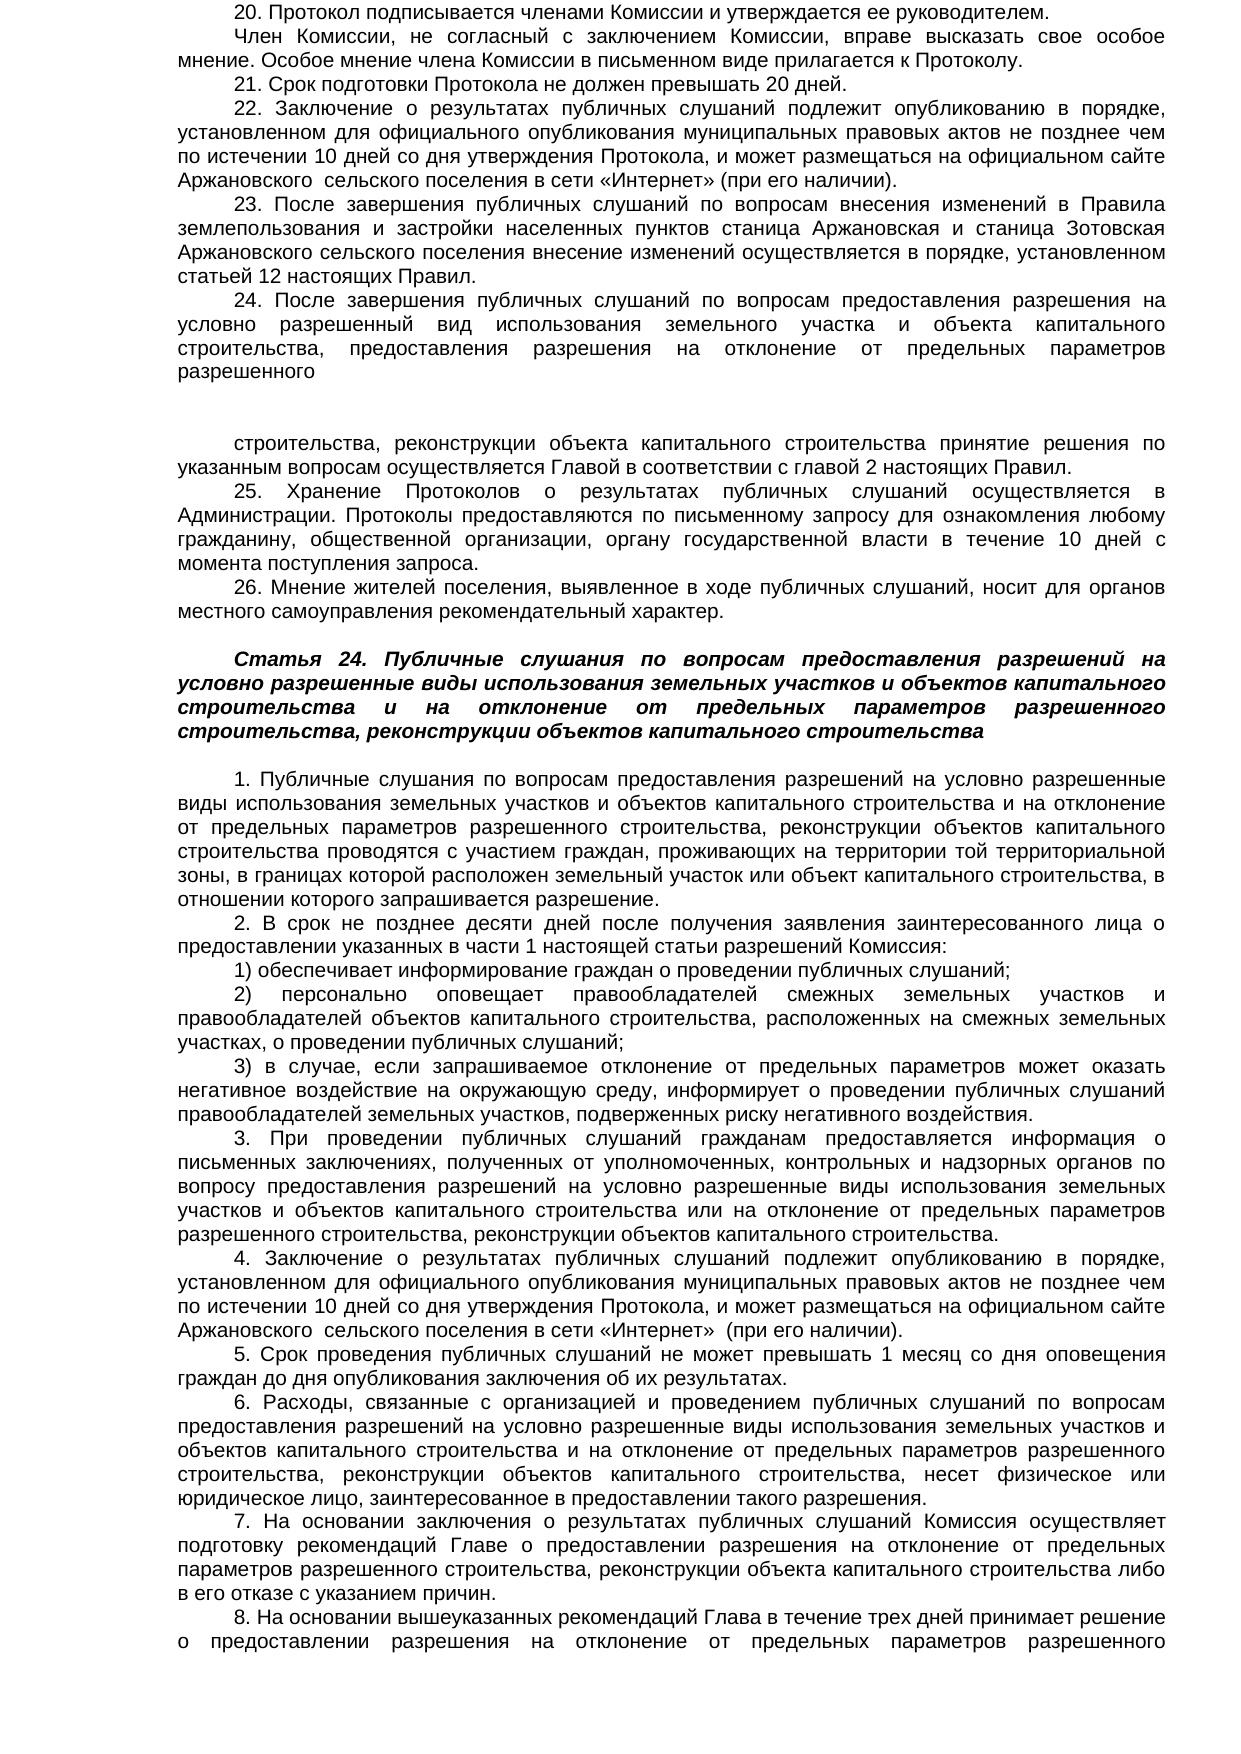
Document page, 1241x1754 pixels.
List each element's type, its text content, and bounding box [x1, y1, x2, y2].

text 4. Заключение о результатах публичных слушаний подлежит опубликованию в порядке, установленном для официального опубликования муниципальных правовых актов не позднее чем по истечении 10 дней со дня утверждения Протокола, и может размещаться на официальном сайте Аржановского сельского поселения в сети «Интернет» (при его наличии). [177, 1246, 1167, 1342]
text 1) обеспечивает информирование граждан о проведении публичных слушаний; [177, 958, 1167, 982]
text 1. Публичные слушания по вопросам предоставления разрешений на условно разрешенные виды использования земельных участков и объектов капитального строительства и на отклонение от предельных параметров разрешенного строительства, реконструкции объектов капитального строительства проводятся с участием граждан, проживающих на территории той территориальной зоны, в границах которой расположен земельный участок или объект капитального строительства, в отношении которого запрашивается разрешение. [177, 767, 1167, 910]
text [177, 1605, 1167, 1653]
text 22. Заключение о результатах публичных слушаний подлежит опубликованию в порядке, установленном для официального опубликования муниципальных правовых актов не позднее чем по истечении 10 дней со дня утверждения Протокола, и может размещаться на официальном сайте Аржановского сельского поселения в сети «Интернет» (при его наличии). [177, 96, 1167, 192]
text 25. Хранение Протоколов о результатах публичных слушаний осуществляется в Администрации. Протоколы предоставляются по письменному запросу для ознакомления любому гражданину, общественной организации, органу государственной власти в течение 10 дней с момента поступления запроса. [177, 479, 1167, 575]
text 3) в случае, если запрашиваемое отклонение от предельных параметров может оказать негативное воздействие на окружающую среду, информирует о проведении публичных слушаний правообладателей земельных участков, подверженных риску негативного воздействия. [177, 1054, 1167, 1126]
text 7. На основании заключения о результатах публичных слушаний Комиссия осуществляет подготовку рекомендаций Главе о предоставлении разрешения на отклонение от предельных параметров разрешенного строительства, реконструкции объекта капитального строительства либо в его отказе с указанием причин. [177, 1509, 1167, 1605]
text Статья 24. Публичные слушания по вопросам предоставления разрешений на условно разрешенные виды использования земельных участков и объектов капитального строительства и на отклонение от предельных параметров разрешенного строительства, реконструкции объектов капитального строительства [177, 647, 1167, 743]
text 23. После завершения публичных слушаний по вопросам внесения изменений в Правила землепользования и застройки населенных пунктов станица Аржановская и станица Зотовская Аржановского сельского поселения внесение изменений осуществляется в порядке, установленном статьей 12 настоящих Правил. [177, 192, 1167, 287]
text строительства, реконструкции объекта капитального строительства принятие решения по указанным вопросам осуществляется Главой в соответствии с главой 2 настоящих Правил. [177, 431, 1167, 479]
text 24. После завершения публичных слушаний по вопросам предоставления разрешения на условно разрешенный вид использования земельного участка и объекта капитального строительства, предоставления разрешения на отклонение от предельных параметров разрешенного [177, 287, 1167, 383]
text 21. Срок подготовки Протокола не должен превышать 20 дней. [177, 72, 1167, 96]
text Член Комиссии, не согласный с заключением Комиссии, вправе высказать свое особое мнение. Особое мнение члена Комиссии в письменном виде прилагается к Протоколу. [177, 24, 1167, 72]
text 20. Протокол подписывается членами Комиссии и утверждается ее руководителем. [177, 0, 1167, 24]
text 3. При проведении публичных слушаний гражданам предоставляется информация о письменных заключениях, полученных от уполномоченных, контрольных и надзорных органов по вопросу предоставления разрешений на условно разрешенные виды использования земельных участков и объектов капитального строительства или на отклонение от предельных параметров разрешенного строительства, реконструкции объектов капитального строительства. [177, 1126, 1167, 1246]
text 2. В срок не позднее десяти дней после получения заявления заинтересованного лица о предоставлении указанных в части 1 настоящей статьи разрешений Комиссия: [177, 910, 1167, 958]
text 2) персонально оповещает правообладателей смежных земельных участков и правообладателей объектов капитального строительства, расположенных на смежных земельных участках, о проведении публичных слушаний; [177, 982, 1167, 1054]
text 5. Срок проведения публичных слушаний не может превышать 1 месяц со дня оповещения граждан до дня опубликования заключения об их результатах. [177, 1342, 1167, 1389]
text 26. Мнение жителей поселения, выявленное в ходе публичных слушаний, носит для органов местного самоуправления рекомендательный характер. [177, 575, 1167, 623]
text 6. Расходы, связанные с организацией и проведением публичных слушаний по вопросам предоставления разрешений на условно разрешенные виды использования земельных участков и объектов капитального строительства и на отклонение от предельных параметров разрешенного строительства, реконструкции объектов капитального строительства, несет физическое или юридическое лицо, заинтересованное в предоставлении такого разрешения. [177, 1389, 1167, 1509]
